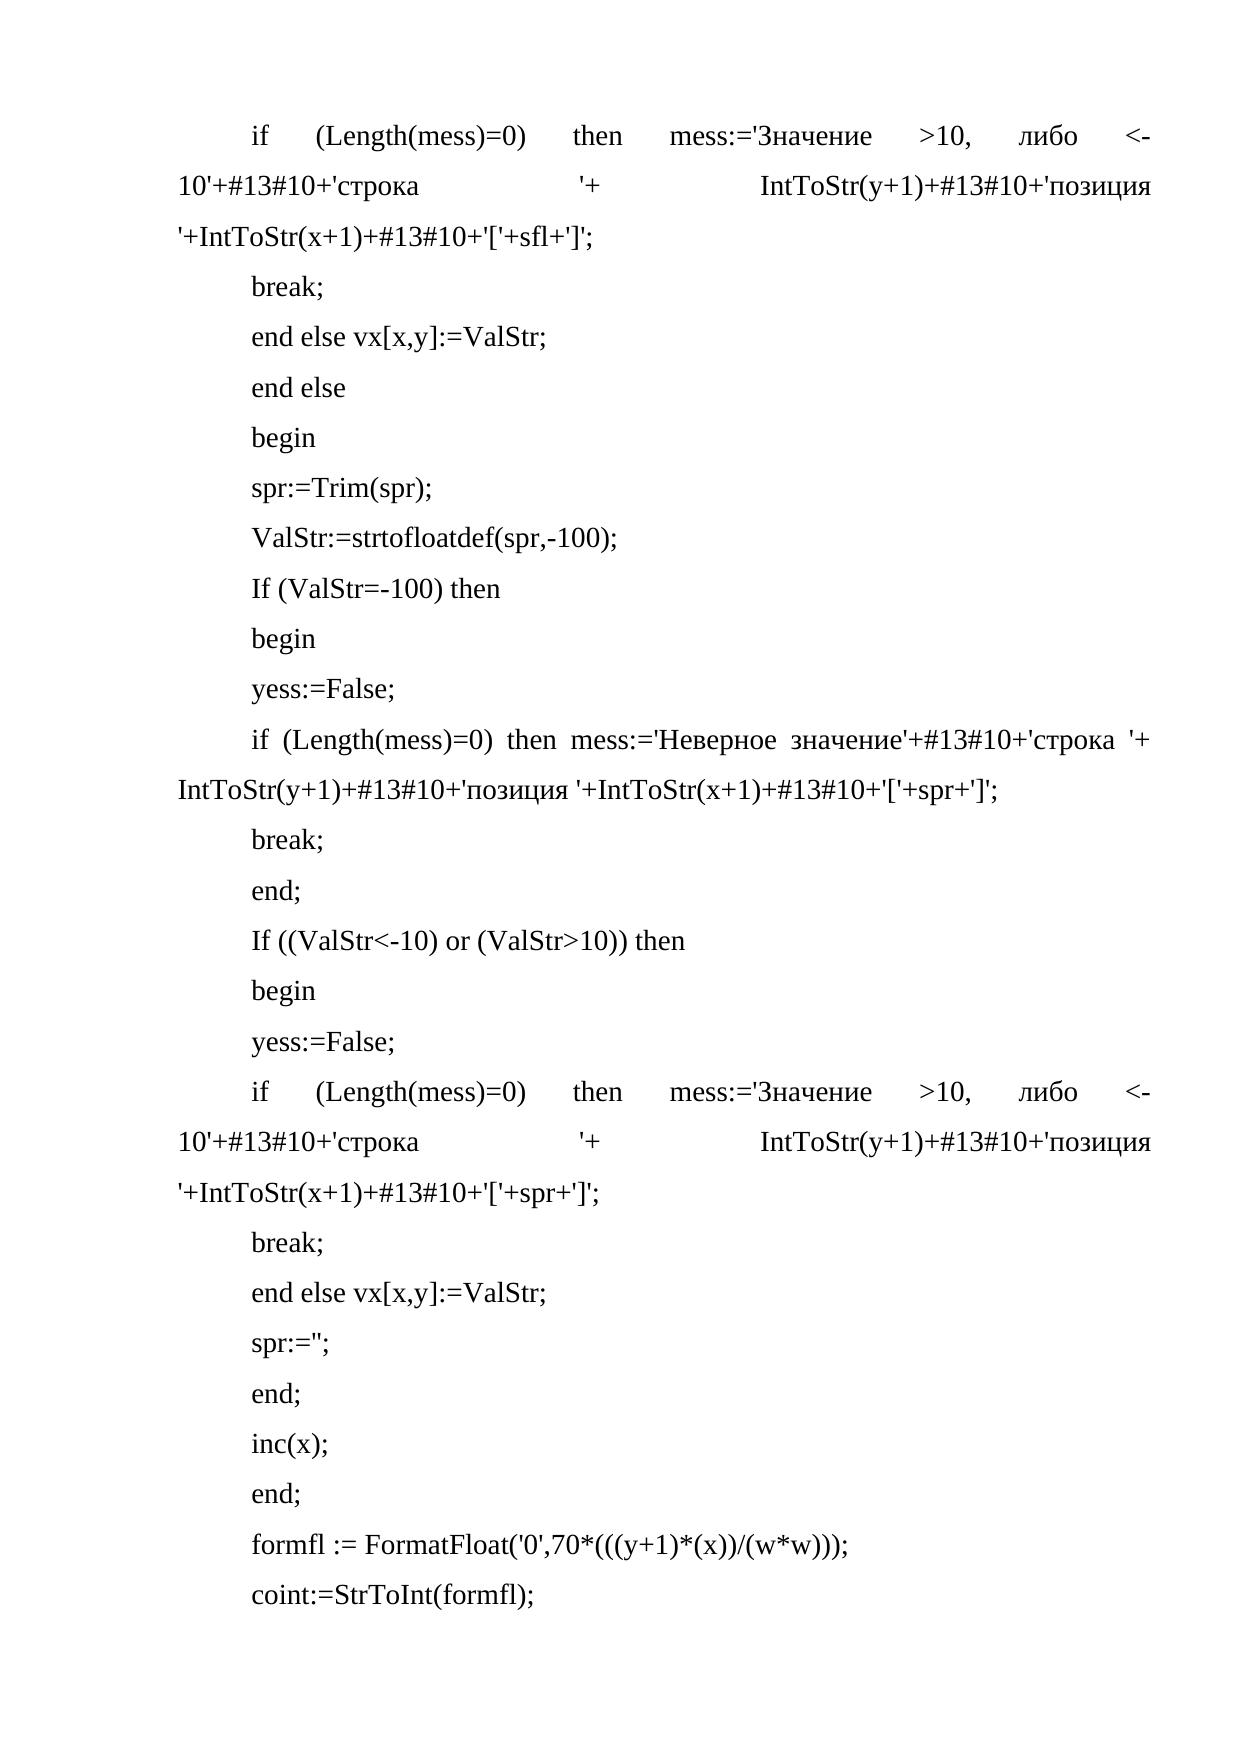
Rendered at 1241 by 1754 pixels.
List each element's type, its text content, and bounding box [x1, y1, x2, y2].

text ValStr:=strtofloatdef(spr,-100); [177, 521, 1152, 554]
text coint:=StrToInt(formfl); [177, 1577, 1152, 1611]
text if (Length(mess)=0) then mess:='Неверное значение'+#13#10+'строка '+ IntToStr(y+1)+#13#10+'позиция '+IntToStr(x+1)+#13#10+'['+spr+']'; [177, 722, 1152, 806]
text If ((ValStr<-10) or (ValStr>10)) then [177, 923, 1152, 957]
text formfl := FormatFloat('0',70*(((y+1)*(x))/(w*w))); [177, 1527, 1152, 1560]
text If (ValStr=-100) then [177, 571, 1152, 604]
text break; [177, 1225, 1152, 1258]
text yess:=False; [177, 672, 1152, 705]
text if (Length(mess)=0) then mess:='Значение >10, либо <-10'+#13#10+'строка '+ IntToStr(y+1)+#13#10+'позиция '+IntToStr(x+1)+#13#10+'['+sfl+']'; [177, 118, 1152, 252]
text end else [177, 370, 1152, 403]
text break; [177, 822, 1152, 856]
text spr:=''; [177, 1326, 1152, 1359]
text begin [177, 621, 1152, 655]
text end; [177, 1376, 1152, 1409]
text break; [177, 269, 1152, 303]
text spr:=Trim(spr); [177, 470, 1152, 504]
text yess:=False; [177, 1024, 1152, 1057]
text end; [177, 1477, 1152, 1510]
text end else vx[x,y]:=ValStr; [177, 319, 1152, 353]
text inc(x); [177, 1426, 1152, 1460]
text if (Length(mess)=0) then mess:='Значение >10, либо <-10'+#13#10+'строка '+ IntToStr(y+1)+#13#10+'позиция '+IntToStr(x+1)+#13#10+'['+spr+']'; [177, 1074, 1152, 1208]
text begin [177, 973, 1152, 1007]
text end else vx[x,y]:=ValStr; [177, 1275, 1152, 1309]
text begin [177, 420, 1152, 453]
text end; [177, 873, 1152, 906]
